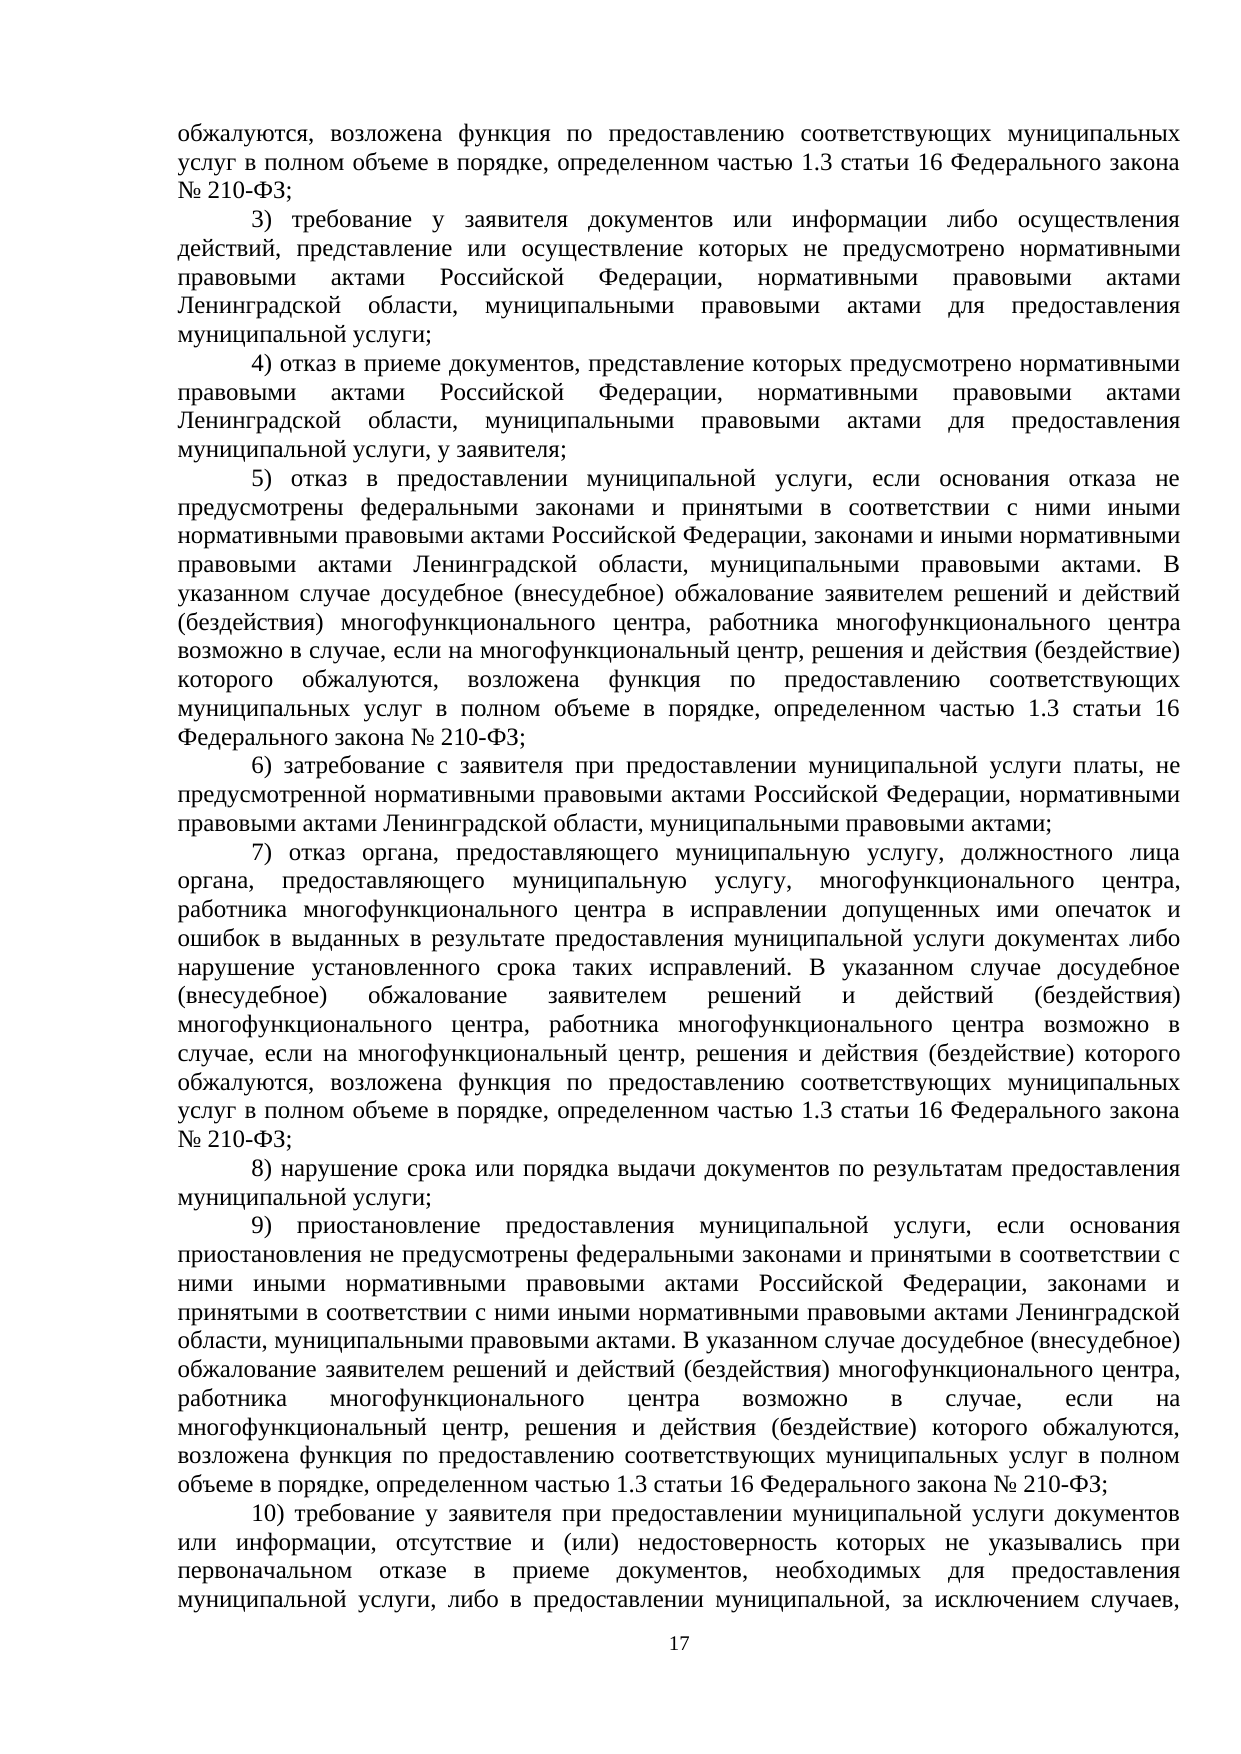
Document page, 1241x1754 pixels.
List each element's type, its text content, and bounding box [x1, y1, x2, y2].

text 5) отказ в предоставлении муниципальной услуги, если основания отказа не предусмотрены федеральными законами и принятыми в соответствии с ними иными нормативными правовыми актами Российской Федерации, законами и иными нормативными правовыми актами Ленинградской области, муниципальными правовыми актами. В указанном случае досудебное (внесудебное) обжалование заявителем решений и действий (бездействия) многофункционального центра, работника многофункционального центра возможно в случае, если на многофункциональный центр, решения и действия (бездействие) которого обжалуются, возложена функция по предоставлению соответствующих муниципальных услуг в полном объеме в порядке, определенном частью 1.3 статьи 16 Федерального закона № 210-ФЗ; [177, 463, 1181, 751]
text 6) затребование с заявителя при предоставлении муниципальной услуги платы, не предусмотренной нормативными правовыми актами Российской Федерации, нормативными правовыми актами Ленинградской области, муниципальными правовыми актами; [177, 751, 1181, 837]
text 7) отказ органа, предоставляющего муниципальную услугу, должностного лица органа, предоставляющего муниципальную услугу, многофункционального центра, работника многофункционального центра в исправлении допущенных ими опечаток и ошибок в выданных в результате предоставления муниципальной услуги документах либо нарушение установленного срока таких исправлений. В указанном случае досудебное (внесудебное) обжалование заявителем решений и действий (бездействия) многофункционального центра, работника многофункционального центра возможно в случае, если на многофункциональный центр, решения и действия (бездействие) которого обжалуются, возложена функция по предоставлению соответствующих муниципальных услуг в полном объеме в порядке, определенном частью 1.3 статьи 16 Федерального закона № 210-ФЗ; [177, 837, 1181, 1153]
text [177, 118, 1181, 204]
text 9) приостановление предоставления муниципальной услуги, если основания приостановления не предусмотрены федеральными законами и принятыми в соответствии с ними иными нормативными правовыми актами Российской Федерации, законами и принятыми в соответствии с ними иными нормативными правовыми актами Ленинградской области, муниципальными правовыми актами. В указанном случае досудебное (внесудебное) обжалование заявителем решений и действий (бездействия) многофункционального центра, работника многофункционального центра возможно в случае, если на многофункциональный центр, решения и действия (бездействие) которого обжалуются, возложена функция по предоставлению соответствующих муниципальных услуг в полном объеме в порядке, определенном частью 1.3 статьи 16 Федерального закона № 210-ФЗ; [177, 1211, 1181, 1498]
text 4) отказ в приеме документов, представление которых предусмотрено нормативными правовыми актами Российской Федерации, нормативными правовыми актами Ленинградской области, муниципальными правовыми актами для предоставления муниципальной услуги, у заявителя; [177, 348, 1181, 463]
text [177, 1498, 1181, 1613]
text 8) нарушение срока или порядка выдачи документов по результатам предоставления муниципальной услуги; [177, 1153, 1181, 1211]
text 3) требование у заявителя документов или информации либо осуществления действий, представление или осуществление которых не предусмотрено нормативными правовыми актами Российской Федерации, нормативными правовыми актами Ленинградской области, муниципальными правовыми актами для предоставления муниципальной услуги; [177, 204, 1181, 348]
